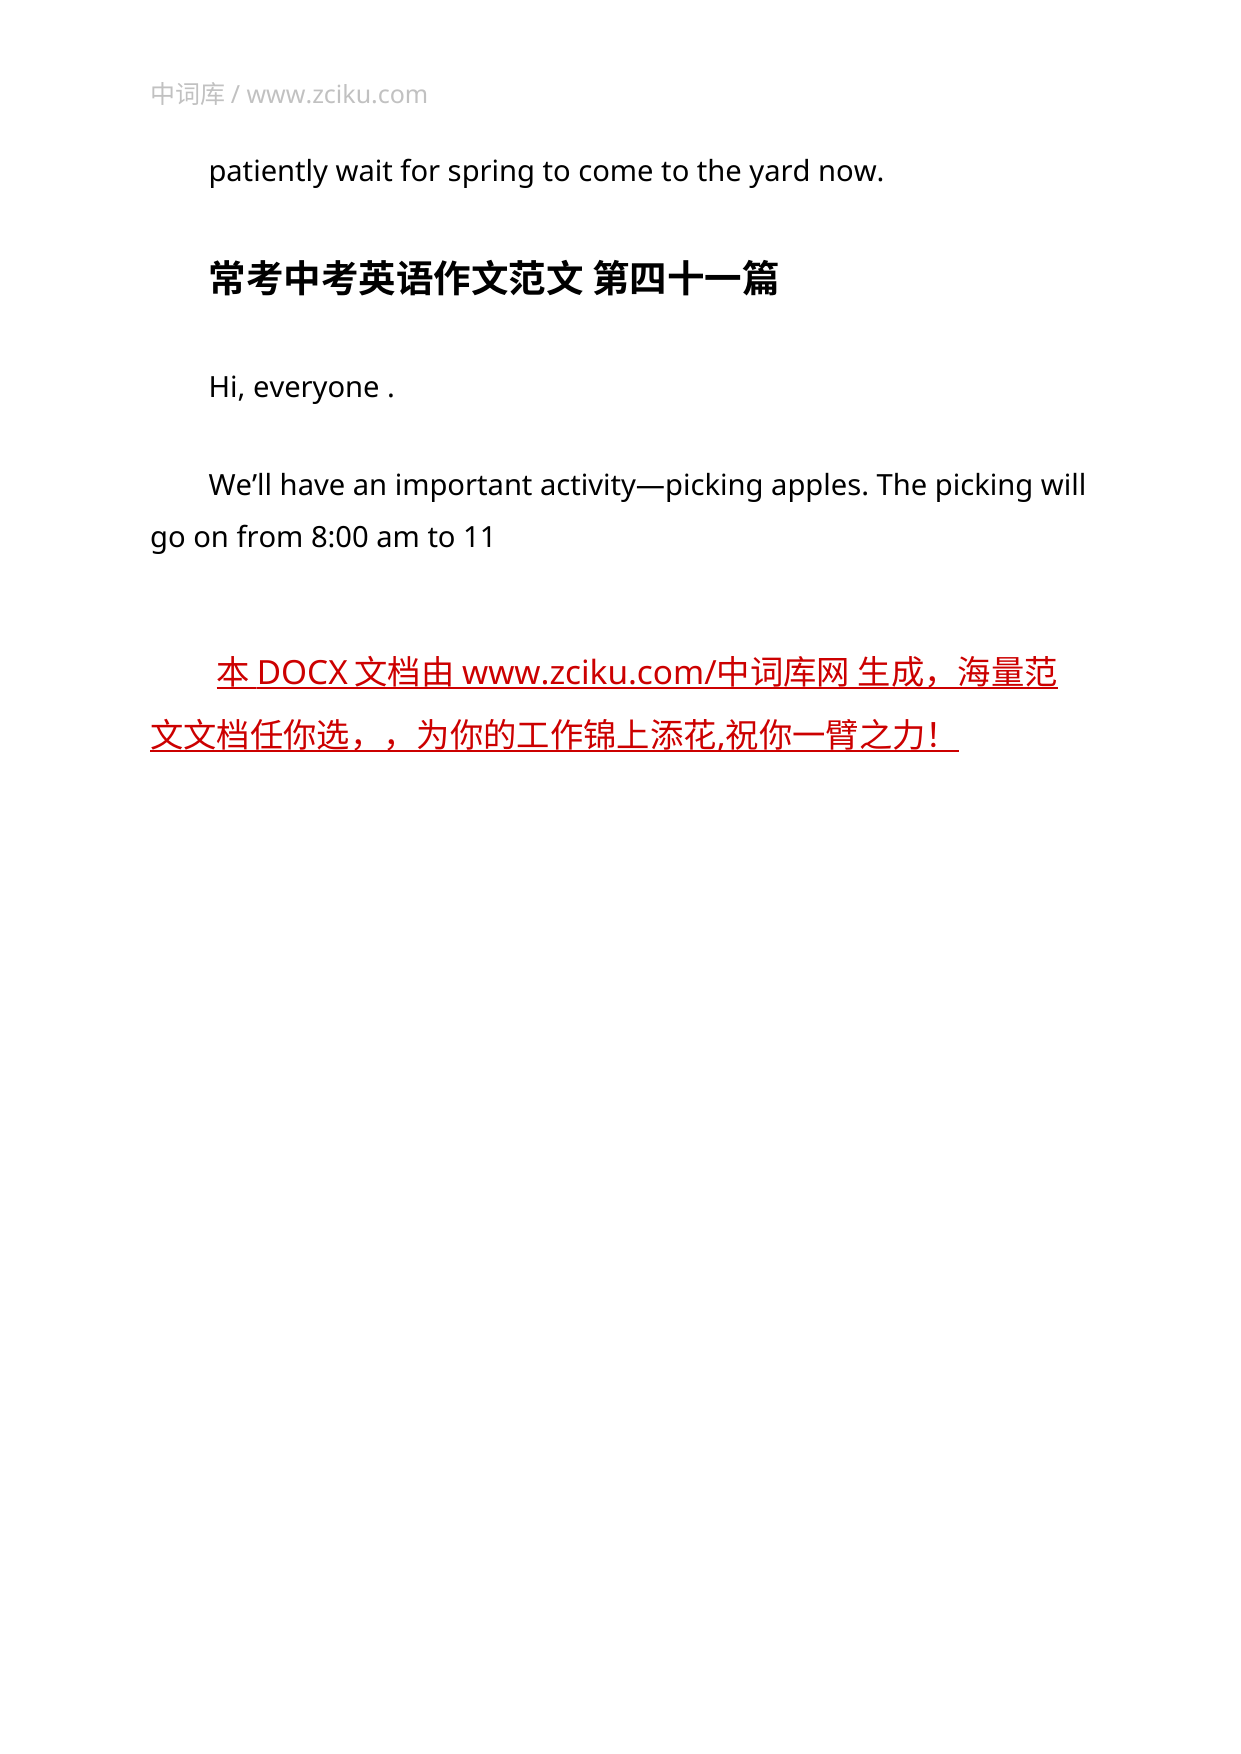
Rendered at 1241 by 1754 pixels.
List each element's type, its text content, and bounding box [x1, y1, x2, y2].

text patiently wait for spring to come to the yard now. [150, 150, 1090, 190]
text We’ll have an important activity—picking apples. The picking will go on from 8:00 am to 11 [150, 464, 1090, 556]
text Hi, everyone . [150, 366, 1090, 406]
text 本DOCX文档由 www.zciku.com/中词库网 生成，海量范文文档任你选，，为你的工作锦上添花,祝你一臂之力！ [150, 646, 1090, 757]
text 常考中考英语作文范文 第四十一篇 [150, 248, 1090, 303]
